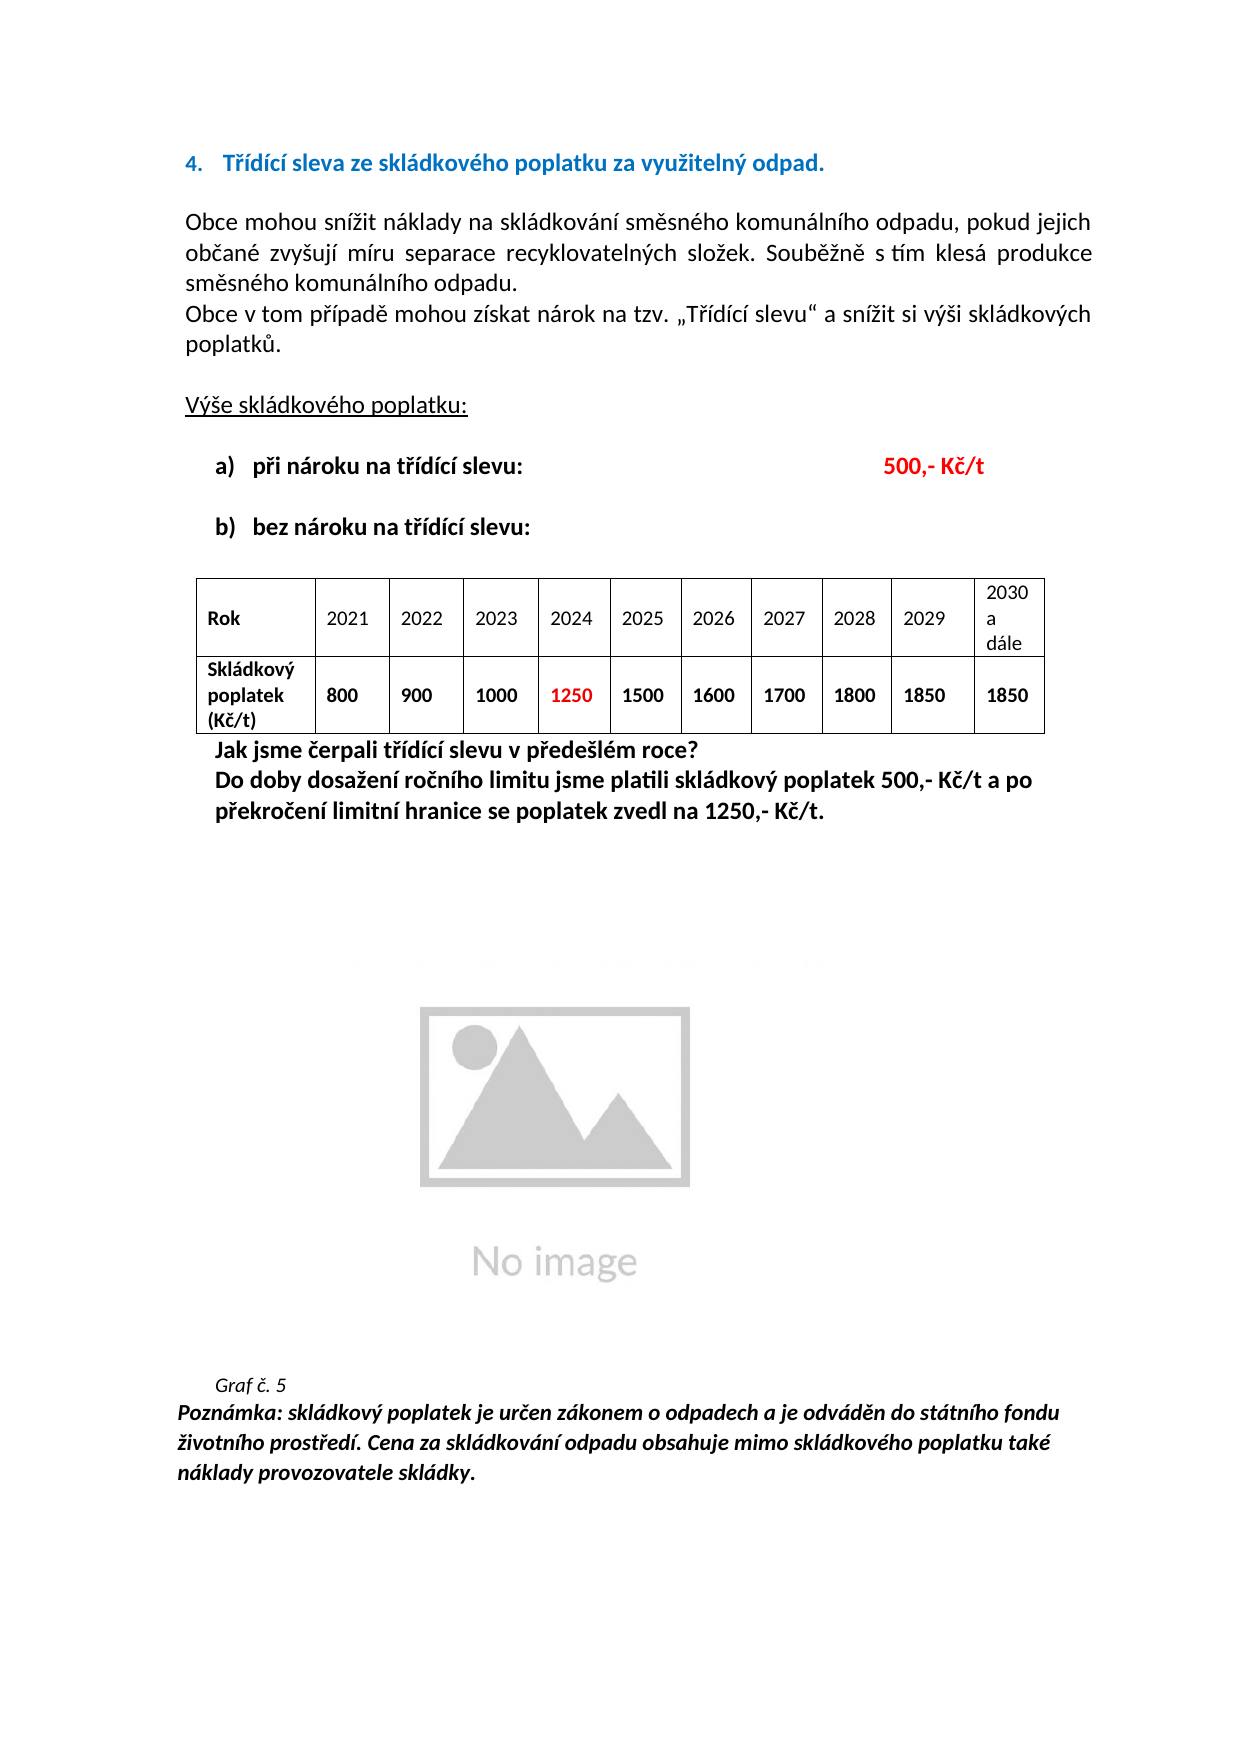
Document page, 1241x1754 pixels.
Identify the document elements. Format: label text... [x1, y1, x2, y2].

table_header 2026 [682, 579, 751, 656]
table_header 2023 [464, 579, 538, 656]
table_cell 1250 [539, 657, 610, 733]
table_cell 1800 [823, 657, 891, 733]
table_header Rok [197, 579, 315, 656]
table_cell 1850 [892, 657, 974, 733]
table_cell 900 [390, 657, 463, 733]
table_header 2030 a dále [975, 579, 1044, 656]
table_cell 800 [316, 657, 389, 733]
text Obce mohou snížit náklady na skládkování směsného komunálního odpadu, pokud jejich občané zvyšují míru separace recyklovatelných složek. Souběžně s tím klesá produkce směsného komunálního odpadu. [185, 206, 1093, 298]
table_cell 1600 [682, 657, 751, 733]
table_cell 1000 [464, 657, 538, 733]
table_header 2024 [539, 579, 610, 656]
table_header 2021 [316, 579, 389, 656]
table_header 2025 [611, 579, 681, 656]
text Do doby dosažení ročního limitu jsme platili skládkový poplatek 500,- Kč/t a po překročení limitní hranice se poplatek zvedl na 1250,- Kč/t. [215, 764, 1093, 826]
list při nároku na třídící slevu: 500,- Kč/t [215, 450, 1093, 481]
table_header 2027 [752, 579, 822, 656]
text Poznámka: skládkový poplatek je určen zákonem o odpadech a je odváděn do státního fondu životního prostředí. Cena za skládkování odpadu obsahuje mimo skládkového poplatku také náklady provozovatele skládky. [177, 1398, 1093, 1486]
text Jak jsme čerpali třídící slevu v předešlém roce? [148, 650, 1093, 764]
list bez nároku na třídící slevu: [215, 511, 1093, 542]
table_cell 1500 [611, 657, 681, 733]
table_header 2028 [823, 579, 891, 656]
text Výše skládkového poplatku: [148, 389, 1093, 420]
list Třídící sleva ze skládkového poplatku za využitelný odpad. [185, 148, 1093, 178]
table_cell Skládkový poplatek (Kč/t) [197, 657, 315, 733]
table_header 2029 [892, 579, 974, 656]
picture [286, 853, 825, 1392]
text Obce v tom případě mohou získat nárok na tzv. „Třídící slevu“ a snížit si výši skládkových poplatků. [185, 298, 1093, 359]
table_header 2022 [390, 579, 463, 656]
table_cell 1700 [752, 657, 822, 733]
table_cell 1850 [975, 657, 1044, 733]
